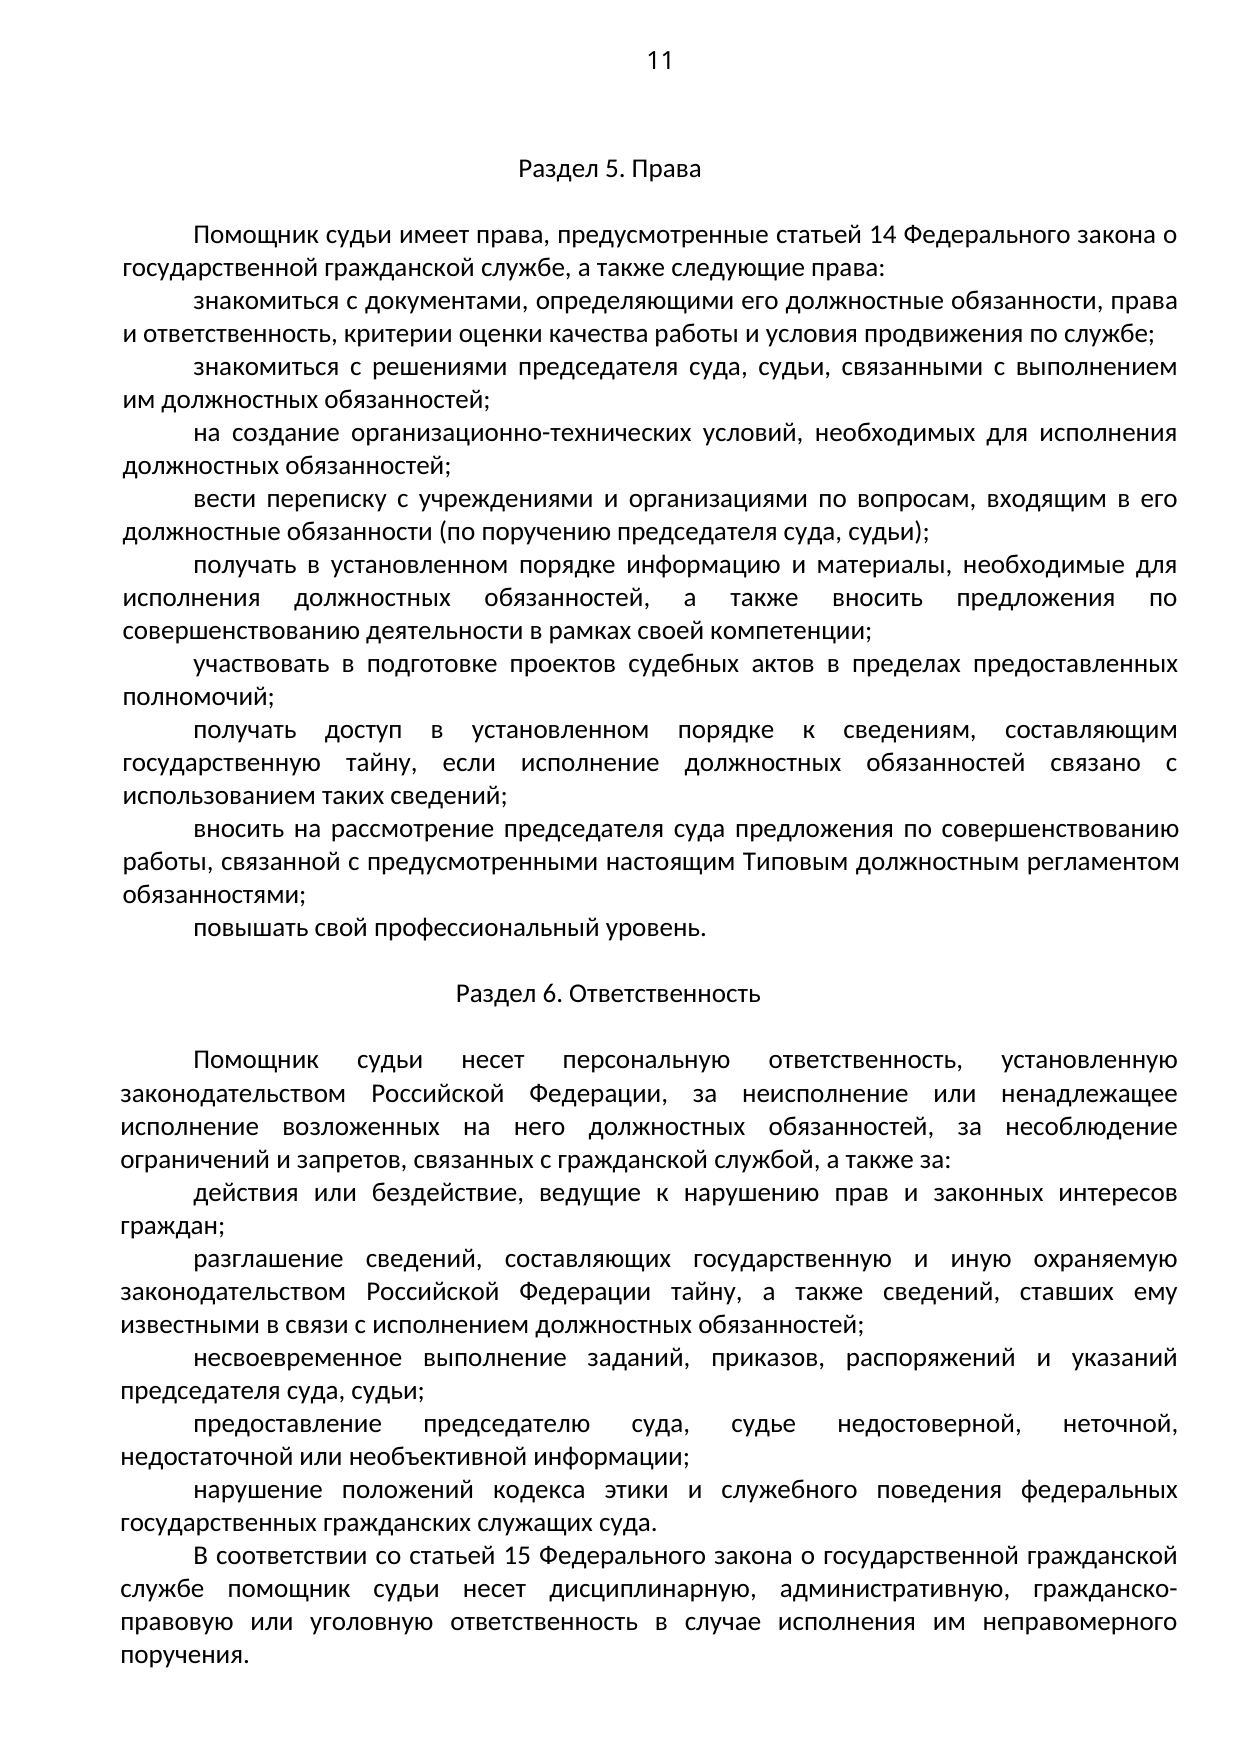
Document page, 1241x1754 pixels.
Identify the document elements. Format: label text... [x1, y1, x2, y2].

text знакомиться с решениями председателя суда, судьи, связанными с выполнением им должностных обязанностей; [122, 349, 1179, 415]
text несвоевременное выполнение заданий, приказов, распоряжений и указаний председателя суда, судьи; [120, 1340, 1179, 1406]
text нарушение положений кодекса этики и служебного поведения федеральных государственных гражданских служащих суда. [120, 1472, 1179, 1538]
text Раздел 5. Права [518, 151, 1181, 184]
text вести переписку с учреждениями и организациями по вопросам, входящим в его должностные обязанности (по поручению председателя суда, судьи); [122, 481, 1179, 547]
text вносить на рассмотрение председателя суда предложения по совершенствованию работы, связанной с предусмотренными настоящим Типовым должностным регламентом обязанностями; [122, 812, 1181, 911]
text на создание организационно-технических условий, необходимых для исполнения должностных обязанностей; [122, 415, 1179, 481]
text Помощник судьи несет персональную ответственность, установленную законодательством Российской Федерации, за неисполнение или ненадлежащее исполнение возложенных на него должностных обязанностей, за несоблюдение ограничений и запретов, связанных с гражданской службой, а также за: [120, 1043, 1179, 1175]
text разглашение сведений, составляющих государственную и иную охраняемую законодательством Российской Федерации тайну, а также сведений, ставших ему известными в связи с исполнением должностных обязанностей; [120, 1241, 1179, 1340]
text получать доступ в установленном порядке к сведениям, составляющим государственную тайну, если исполнение должностных обязанностей связано с использованием таких сведений; [122, 712, 1179, 812]
text знакомиться с документами, определяющими его должностные обязанности, права и ответственность, критерии оценки качества работы и условия продвижения по службе; [122, 283, 1179, 349]
text получать в установленном порядке информацию и материалы, необходимые для исполнения должностных обязанностей, а также вносить предложения по совершенствованию деятельности в рамках своей компетенции; [122, 547, 1179, 646]
text действия или бездействие, ведущие к нарушению прав и законных интересов граждан; [120, 1175, 1179, 1241]
text В соответствии со статьей 15 Федерального закона о государственной гражданской службе помощник судьи несет дисциплинарную, административную, гражданско-правовую или уголовную ответственность в случае исполнения им неправомерного поручения. [120, 1538, 1179, 1670]
text участвовать в подготовке проектов судебных актов в пределах предоставленных полномочий; [122, 646, 1179, 712]
text повышать свой профессиональный уровень. [120, 911, 1181, 944]
text Раздел 6. Ответственность [456, 977, 1181, 1010]
text предоставление председателю суда, судье недостоверной, неточной, недостаточной или необъективной информации; [120, 1406, 1179, 1472]
text Помощник судьи имеет права, предусмотренные статьей 14 Федерального закона о государственной гражданской службе, а также следующие права: [122, 217, 1179, 283]
